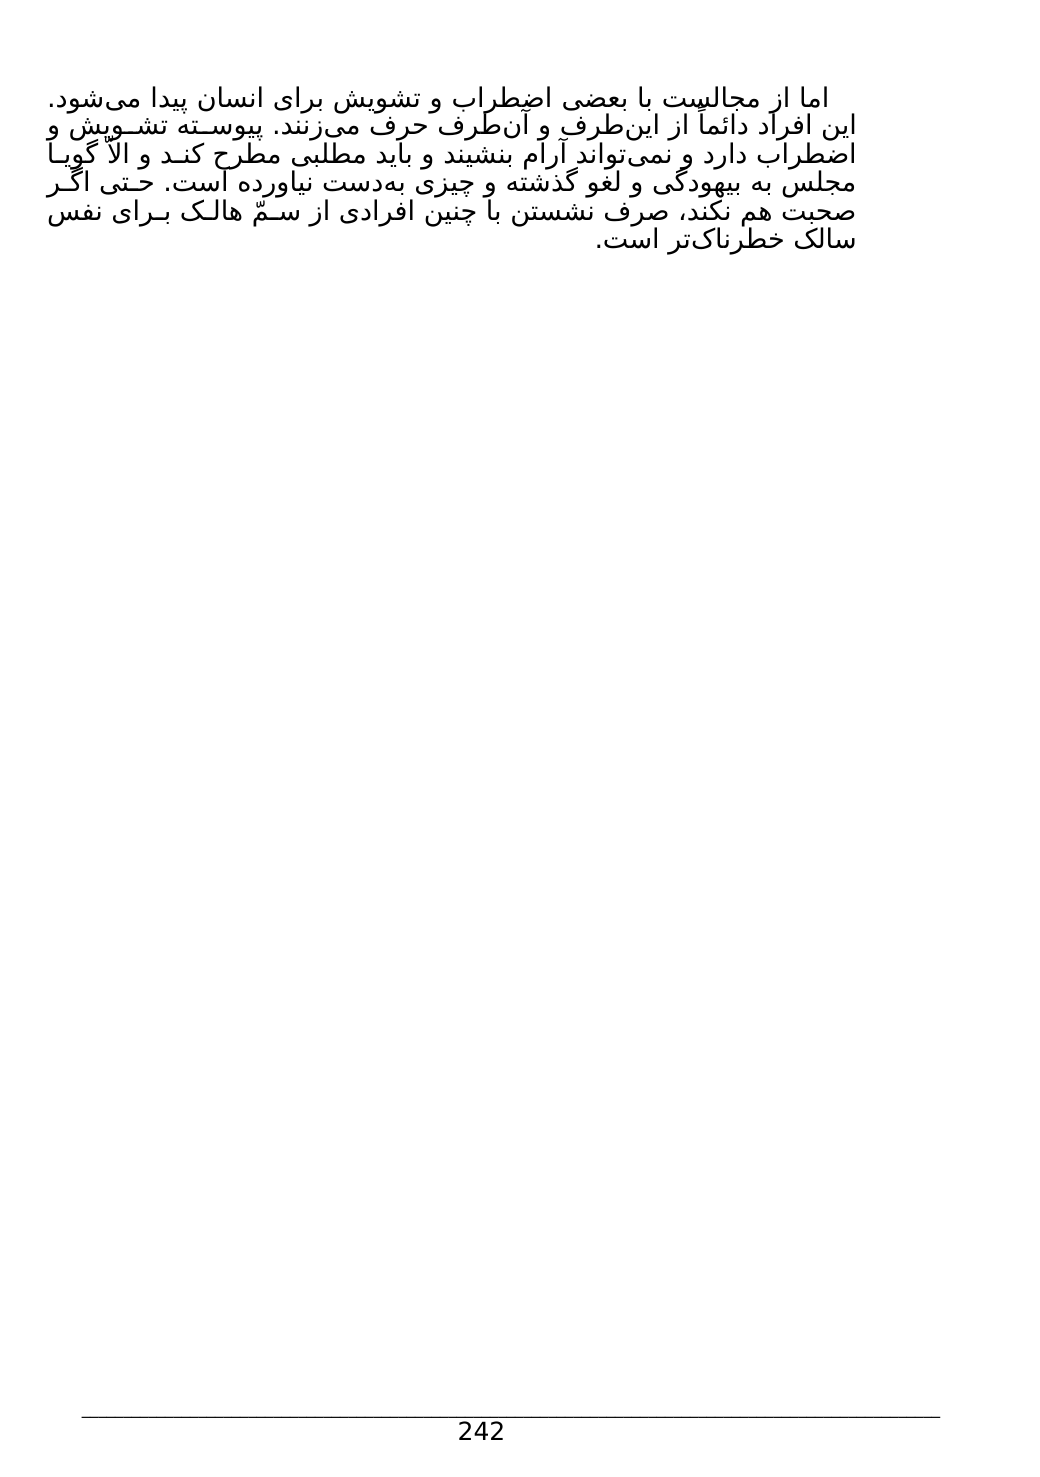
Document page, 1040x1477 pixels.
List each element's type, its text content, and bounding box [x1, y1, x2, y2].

text اما از مجالست با بعضی‌ اضطراب و تشویش برای انسان پیدا می‌شود. این افراد‌ دائماً از این‌طرف و آن‌طرف حرف می‌زنند. پیوسته تشویش و اضطراب دارد و نمی‌تواند آرام بنشیند و باید مطلبی مطرح کند و الاّ گویا مجلس به بیهودگی و لغو گذشته و چیزی به‌دست نیاورده است. حتی اگر صحبت هم نکند، صرف نشستن با چنین افرادی از سمّ هالک برای نفس سالک خطرناک‌تر است. [47, 84, 857, 255]
